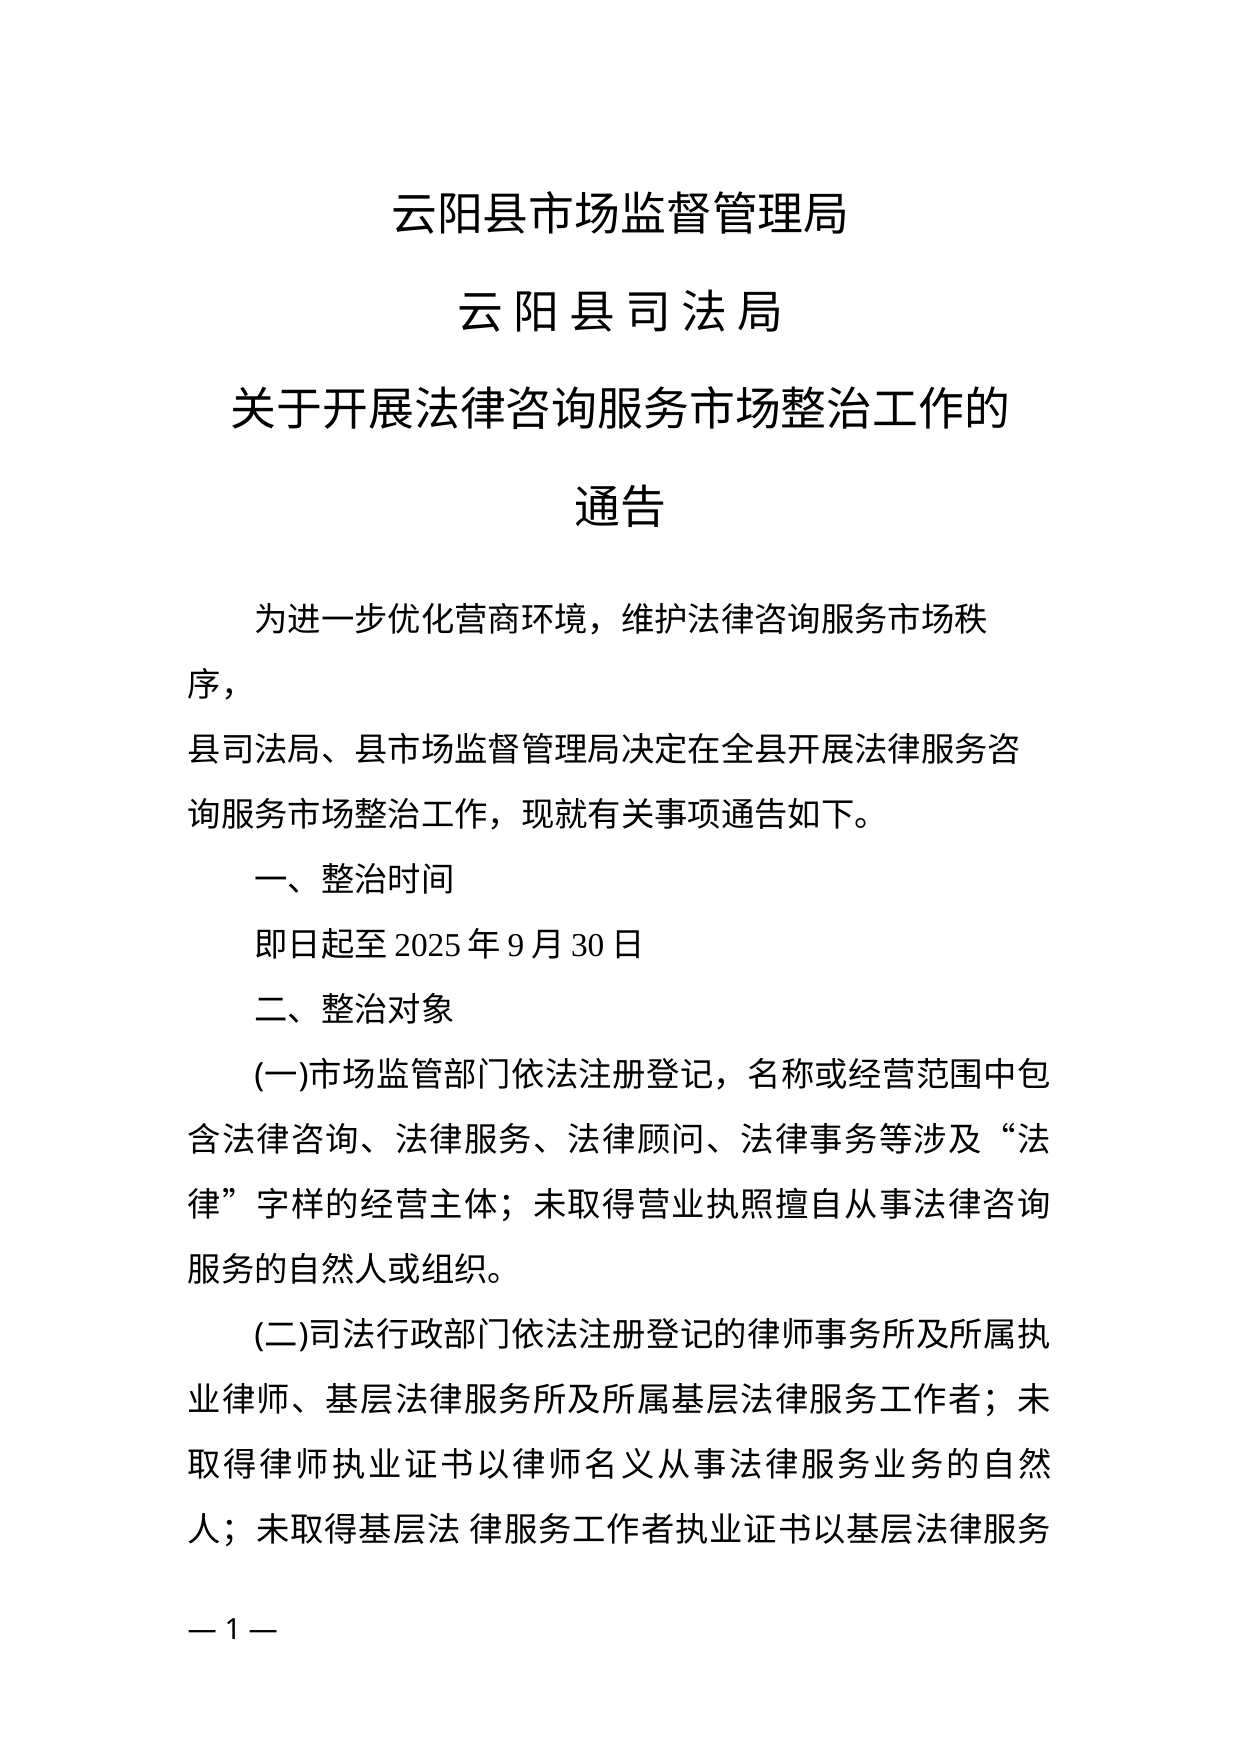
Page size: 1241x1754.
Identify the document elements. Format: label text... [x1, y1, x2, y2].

text 一、整治时间 [187, 844, 1053, 909]
text 云阳县市场监督管理局 [187, 162, 1053, 259]
text 云 阳 县 司 法 局 [187, 259, 1053, 357]
text 为进一步优化营商环境，维护法律咨询服务市场秩序， [187, 584, 1053, 714]
text 关于开展法律咨询服务市场整治工作的 [187, 357, 1053, 454]
text 通告 [187, 454, 1053, 552]
text (一)市场监管部门依法注册登记，名称或经营范围中包含法律咨询、法律服务、法律顾问、法律事务等涉及“法律”字样的经营主体；未取得营业执照擅自从事法律咨询服务的自然人或组织。 [187, 1039, 1053, 1299]
text 二、整治对象 [187, 974, 1053, 1039]
text 即日起至2025年9月30日 [187, 909, 1053, 974]
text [187, 1299, 1053, 1559]
text 县司法局、县市场监督管理局决定在全县开展法律服务咨询服务市场整治工作，现就有关事项通告如下。 [187, 714, 1053, 844]
